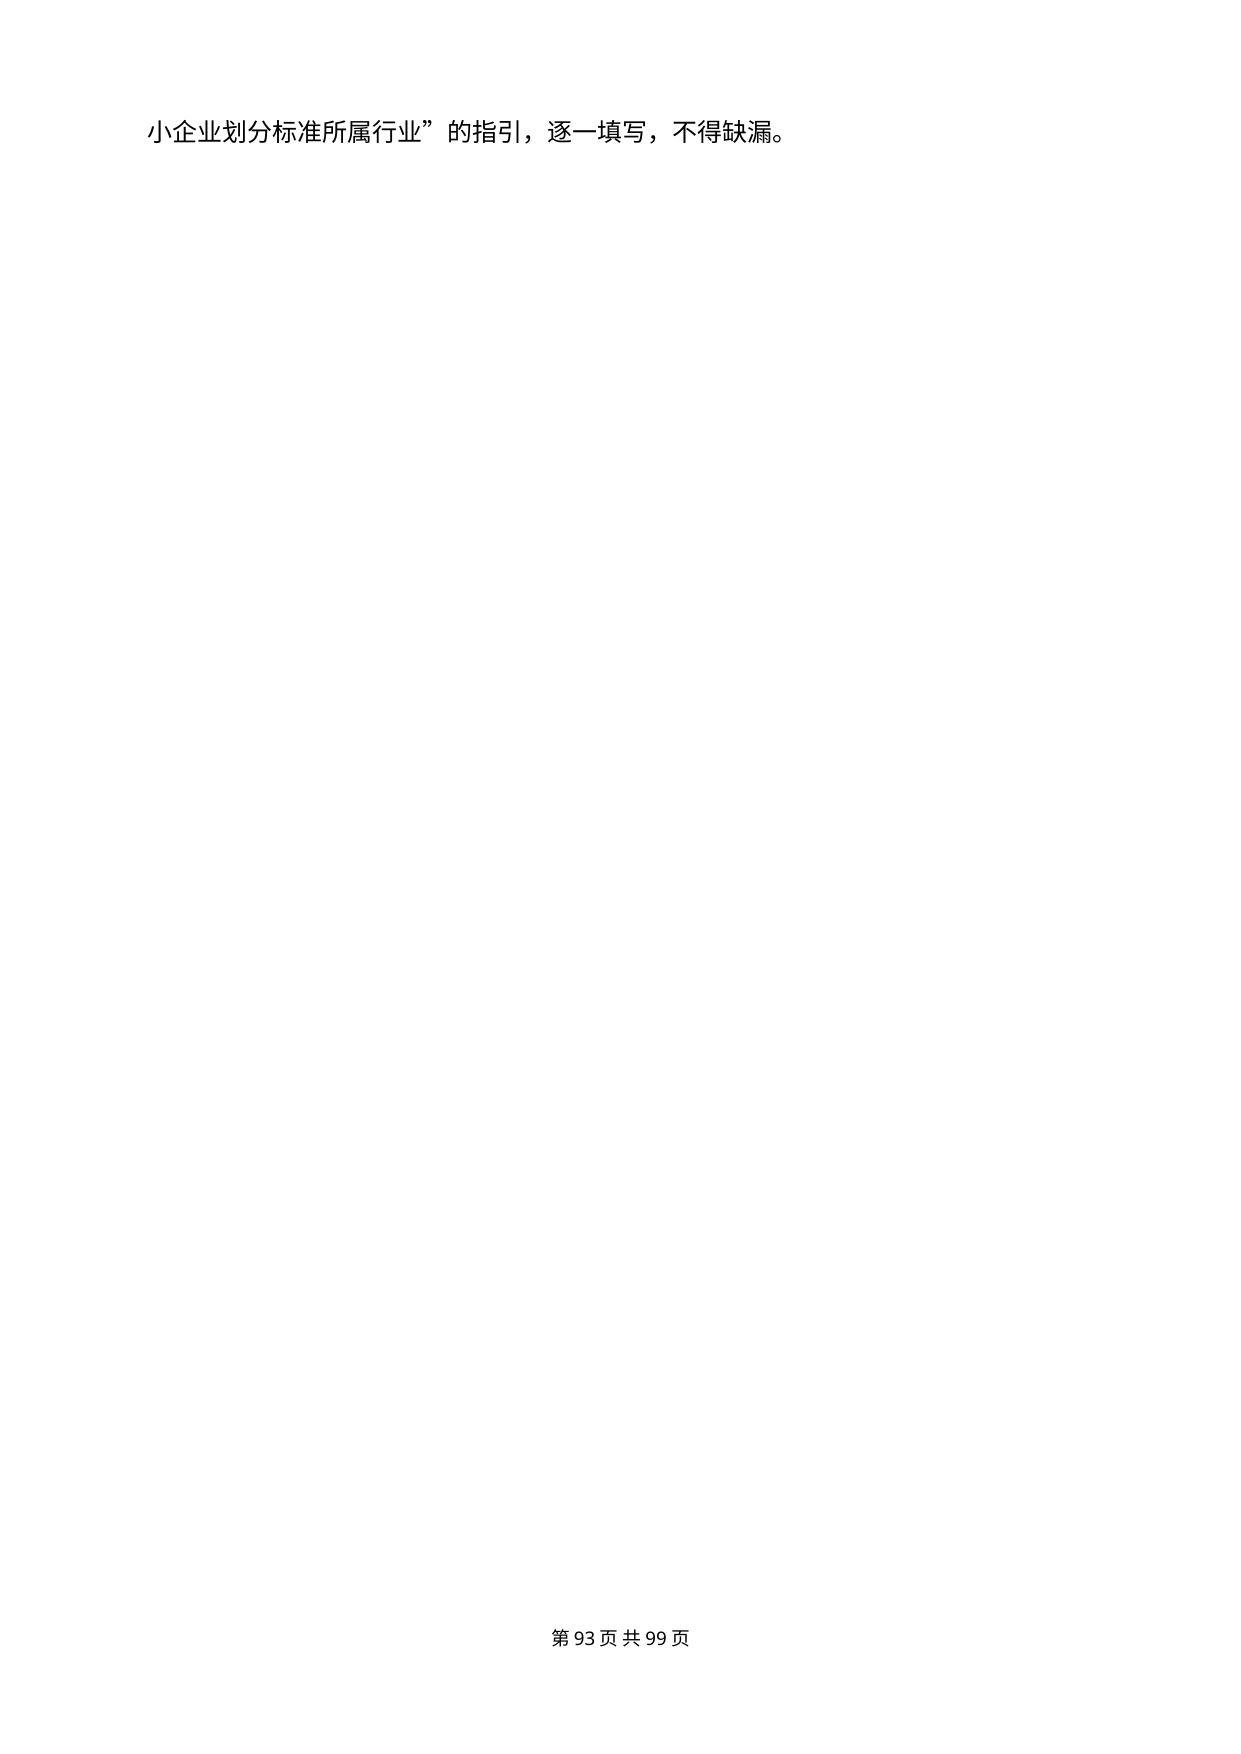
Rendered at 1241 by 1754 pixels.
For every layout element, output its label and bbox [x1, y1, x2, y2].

text [148, 112, 1049, 148]
